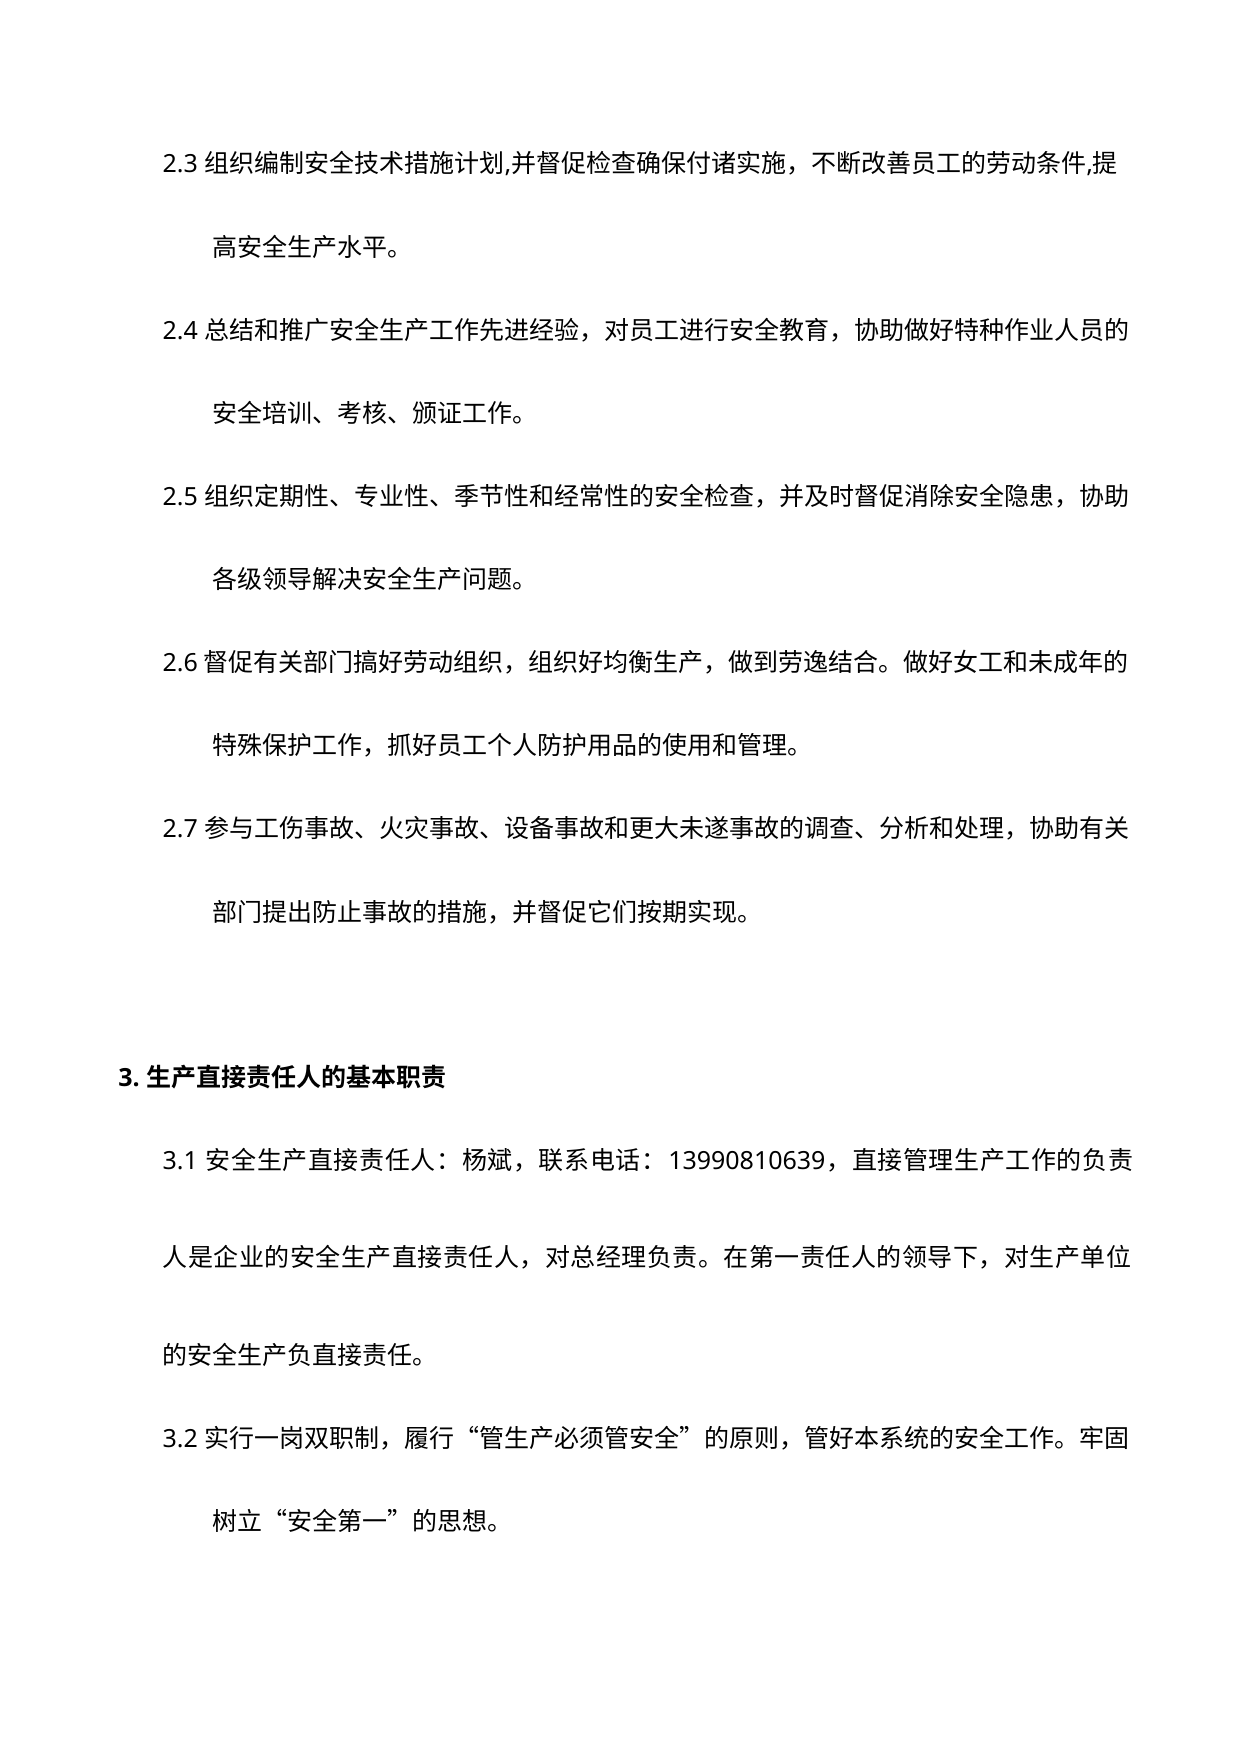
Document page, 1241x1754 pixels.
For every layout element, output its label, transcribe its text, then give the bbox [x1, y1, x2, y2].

list 2.3 组织编制安全技术措施计划,并督促检查确保付诸实施，不断改善员工的劳动条件,提 [162, 129, 1134, 194]
list 各级领导解决安全生产问题。 [162, 545, 1134, 610]
list 2.7 参与工伤事故、火灾事故、设备事故和更大未遂事故的调查、分析和处理，协助有关 [162, 794, 1134, 859]
list 2.4 总结和推广安全生产工作先进经验，对员工进行安全教育，协助做好特种作业人员的 [162, 296, 1134, 361]
list 3.2 实行一岗双职制，履行“管生产必须管安全”的原则，管好本系统的安全工作。牢固 [162, 1404, 1134, 1469]
list 特殊保护工作，抓好员工个人防护用品的使用和管理。 [162, 711, 1134, 776]
list 生产直接责任人的基本职责 [118, 1043, 1134, 1108]
list 2.6督促有关部门搞好劳动组织，组织好均衡生产，做到劳逸结合。做好女工和未成年的 [162, 628, 1134, 693]
list 树立“安全第一”的思想。 [162, 1487, 1134, 1552]
list 2.5 组织定期性、专业性、季节性和经常性的安全检查，并及时督促消除安全隐患，协助 [162, 462, 1134, 527]
list 3.1 安全生产直接责任人：杨斌，联系电话：13990810639，直接管理生产工作的负责人是企业的安全生产直接责任人，对总经理负责。在第一责任人的领导下，对生产单位的安全生产负直接责任。 [162, 1126, 1134, 1386]
list 安全培训、考核、颁证工作。 [162, 379, 1134, 444]
list 部门提出防止事故的措施，并督促它们按期实现。 [162, 878, 1134, 943]
list 高安全生产水平。 [162, 213, 1134, 278]
